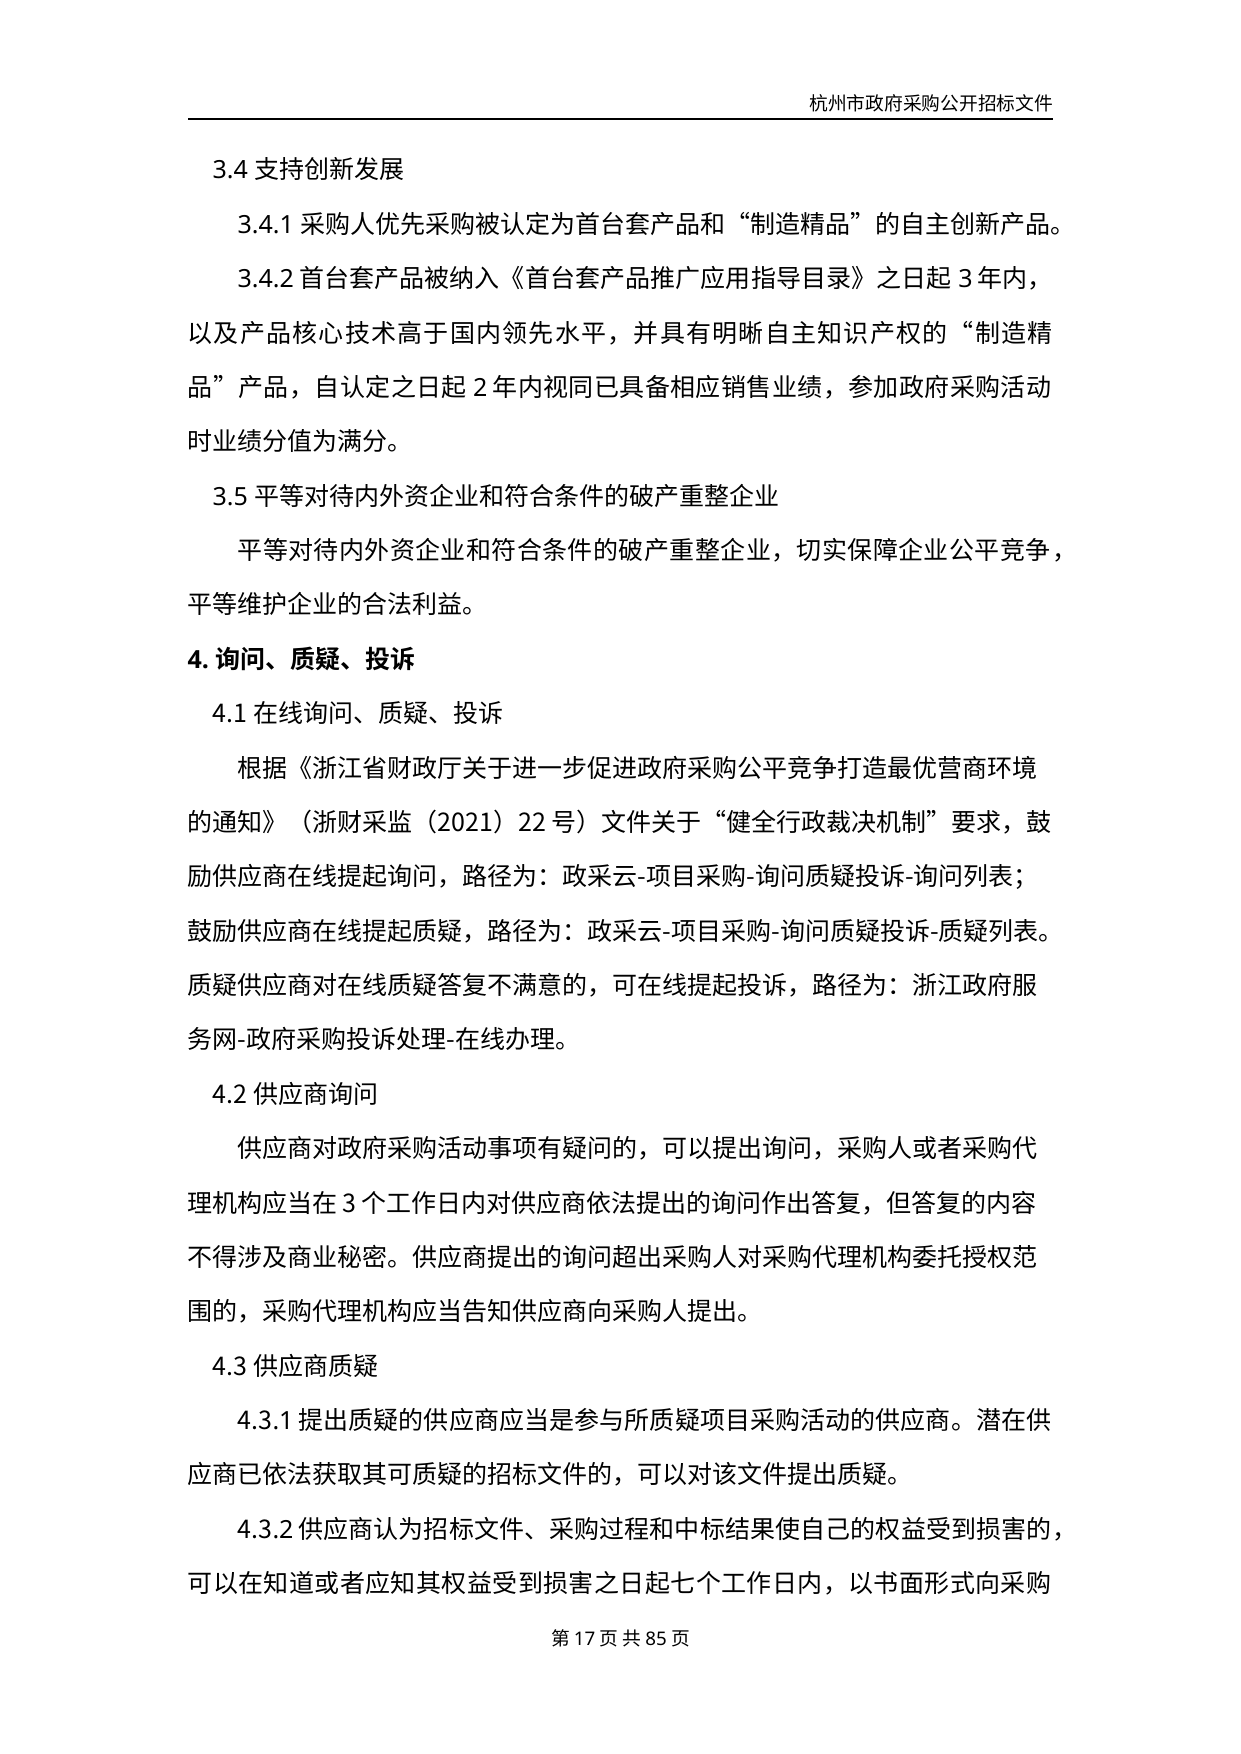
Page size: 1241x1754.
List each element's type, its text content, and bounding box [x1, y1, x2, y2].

text 3.4.1 采购人优先采购被认定为首台套产品和“制造精品”的自主创新产品。 [187, 204, 1053, 241]
text 根据《浙江省财政厅关于进一步促进政府采购公平竞争打造最优营商环境的通知》（浙财采监（2021）22号）文件关于“健全行政裁决机制”要求，鼓励供应商在线提起询问，路径为：政采云-项目采购-询问质疑投诉-询问列表；鼓励供应商在线提起质疑，路径为：政采云-项目采购-询问质疑投诉-质疑列表。质疑供应商对在线质疑答复不满意的，可在线提起投诉，路径为：浙江政府服务网-政府采购投诉处理-在线办理。 [187, 748, 1053, 1056]
text 4.1 在线询问、质疑、投诉 [187, 694, 1053, 730]
text 平等对待内外资企业和符合条件的破产重整企业，切实保障企业公平竞争，平等维护企业的合法利益。 [187, 531, 1053, 621]
text 4. 询问、质疑、投诉 [187, 639, 1053, 676]
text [187, 1509, 1053, 1600]
text 4.2 供应商询问 [187, 1074, 1053, 1111]
text 3.5 平等对待内外资企业和符合条件的破产重整企业 [187, 476, 1053, 512]
text 3.4 支持创新发展 [187, 150, 1053, 186]
text 3.4.2首台套产品被纳入《首台套产品推广应用指导目录》之日起3年内，以及产品核心技术高于国内领先水平，并具有明晰自主知识产权的“制造精品”产品，自认定之日起2年内视同已具备相应销售业绩，参加政府采购活动时业绩分值为满分。 [187, 259, 1053, 458]
text 4.3.1提出质疑的供应商应当是参与所质疑项目采购活动的供应商。潜在供应商已依法获取其可质疑的招标文件的，可以对该文件提出质疑。 [187, 1401, 1053, 1491]
text 供应商对政府采购活动事项有疑问的，可以提出询问，采购人或者采购代理机构应当在3个工作日内对供应商依法提出的询问作出答复，但答复的内容不得涉及商业秘密。供应商提出的询问超出采购人对采购代理机构委托授权范围的，采购代理机构应当告知供应商向采购人提出。 [187, 1129, 1053, 1328]
text 4.3 供应商质疑 [187, 1346, 1053, 1382]
